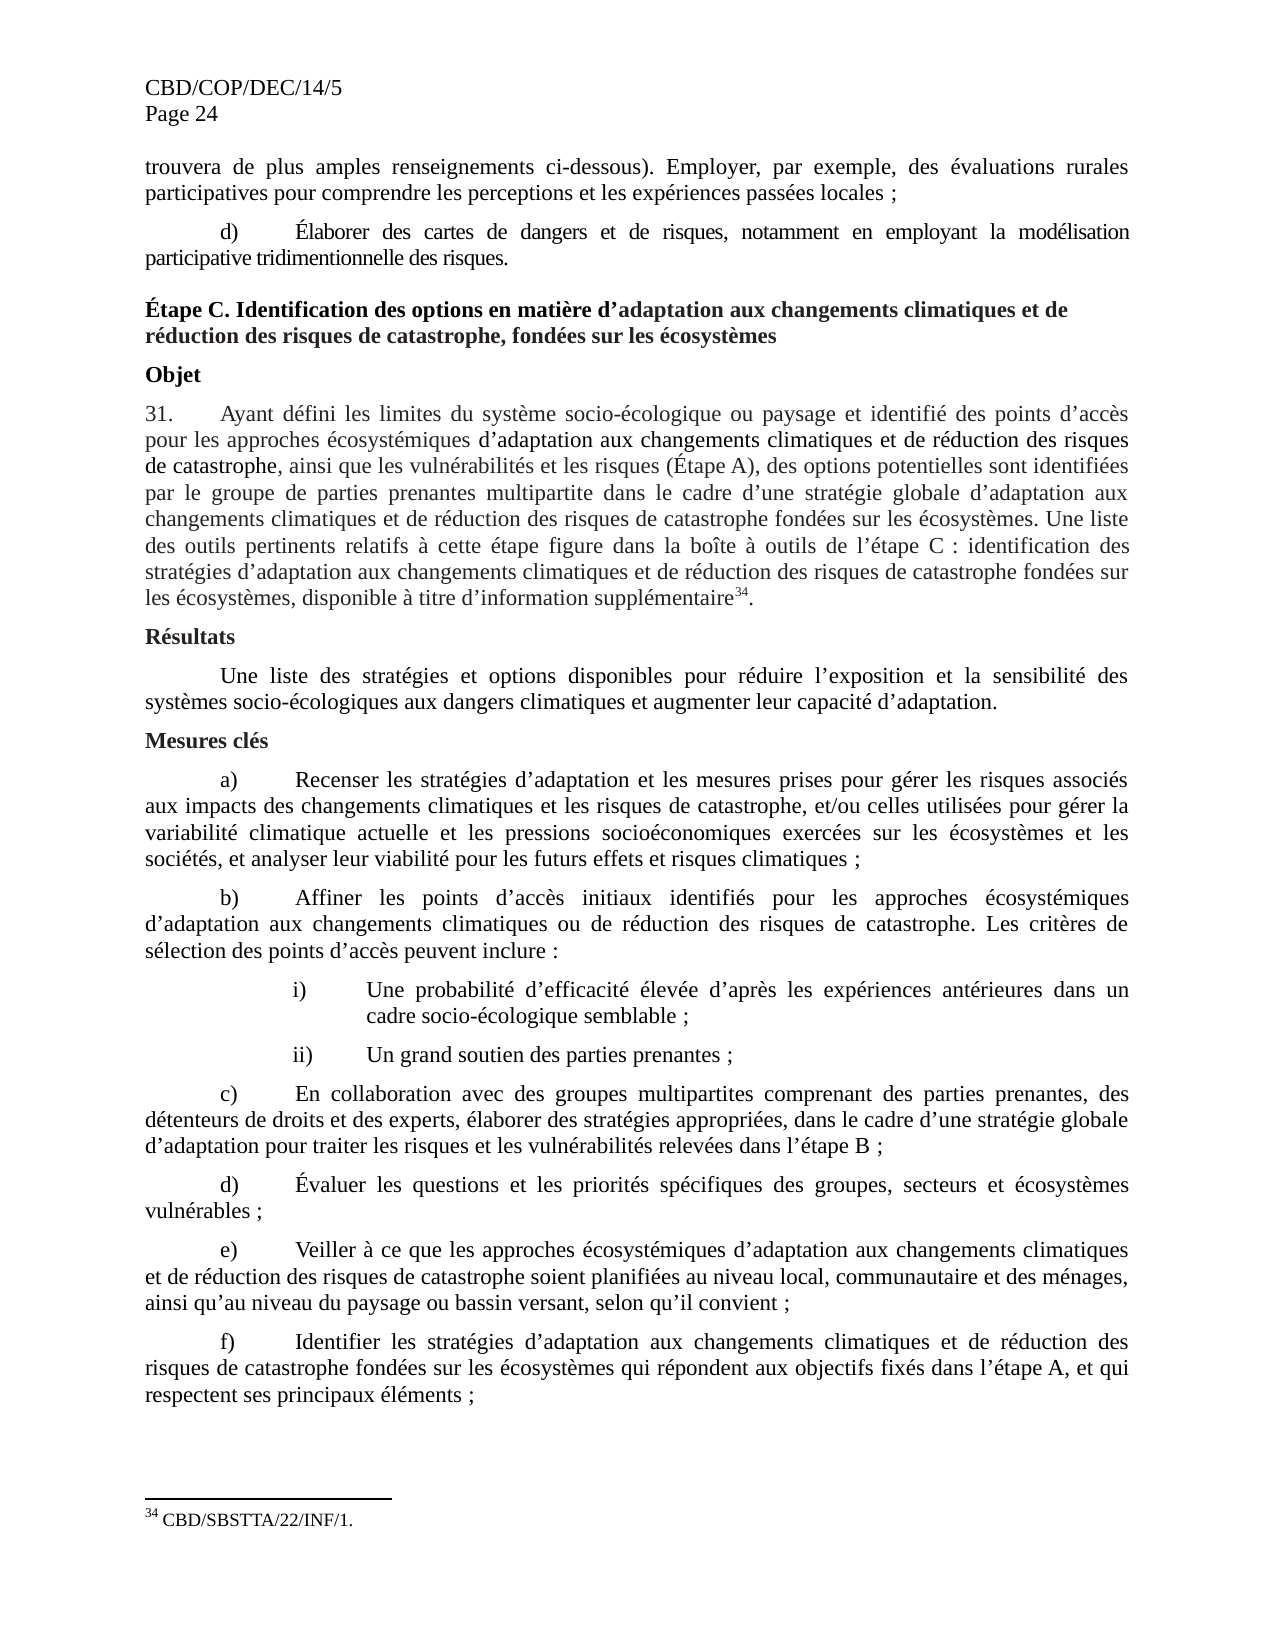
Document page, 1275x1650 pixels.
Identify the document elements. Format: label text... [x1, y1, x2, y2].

list Recenser les stratégies d’adaptation et les mesures prises pour gérer les risques associés aux impacts des changements climatiques et les risques de catastrophe, et/ou celles utilisées pour gérer la variabilité climatique actuelle et les pressions socioéconomiques exercées sur les écosystèmes et les sociétés, et analyser leur viabilité pour les futurs effets et risques climatiques ; [145, 766, 1130, 872]
text Objet [145, 361, 1130, 387]
list Un grand soutien des parties prenantes ; [292, 1041, 1130, 1067]
list Ayant défini les limites du système socio-écologique ou paysage et identifié des points d’accès pour les approches écosystémiques d’adaptation aux changements climatiques et de réduction des risques de catastrophe, ainsi que les vulnérabilités et les risques (Étape A), des options potentielles sont identifiées par le groupe de parties prenantes multipartite dans le cadre d’une stratégie globale d’adaptation aux changements climatiques et de réduction des risques de catastrophe fondées sur les écosystèmes. Une liste des outils pertinents relatifs à cette étape figure dans la boîte à outils de l’étape C : identification des stratégies d’adaptation aux changements climatiques et de réduction des risques de catastrophe fondées sur les écosystèmes, disponible à titre d’information supplémentaire. [145, 400, 1130, 611]
list Une probabilité d’efficacité élevée d’après les expériences antérieures dans un cadre socio-écologique semblable ; [292, 976, 1130, 1028]
list Évaluer les questions et les priorités spécifiques des groupes, secteurs et écosystèmes vulnérables ; [145, 1171, 1130, 1224]
text Mesures clés [145, 727, 1130, 754]
list En collaboration avec des groupes multipartites comprenant des parties prenantes, des détenteurs de droits et des experts, élaborer des stratégies appropriées, dans le cadre d’une stratégie globale d’adaptation pour traiter les risques et les vulnérabilités relevées dans l’étape B ; [145, 1080, 1130, 1159]
list Veiller à ce que les approches écosystémiques d’adaptation aux changements climatiques et de réduction des risques de catastrophe soient planifiées au niveau local, communautaire et des ménages, ainsi qu’au niveau du paysage ou bassin versant, selon qu’il convient ; [145, 1236, 1130, 1316]
list Affiner les points d’accès initiaux identifiés pour les approches écosystémiques d’adaptation aux changements climatiques ou de réduction des risques de catastrophe. Les critères de sélection des points d’accès peuvent inclure : [145, 884, 1130, 963]
text Étape C. Identification des options en matière d’adaptation aux changements climatiques et de réduction des risques de catastrophe, fondées sur les écosystèmes [145, 296, 1130, 348]
list Élaborer des cartes de dangers et de risques, notamment en employant la modélisation participative tridimentionnelle des risques. [145, 218, 1130, 271]
list Résultats [145, 623, 1130, 649]
text Une liste des stratégies et options disponibles pour réduire l’exposition et la sensibilité des systèmes socio-écologiques aux dangers climatiques et augmenter leur capacité d’adaptation. [145, 662, 1130, 715]
list Identifier les stratégies d’adaptation aux changements climatiques et de réduction des risques de catastrophe fondées sur les écosystèmes qui répondent aux objectifs fixés dans l’étape A, et qui respectent ses principaux éléments ; [145, 1328, 1130, 1407]
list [145, 153, 1130, 206]
